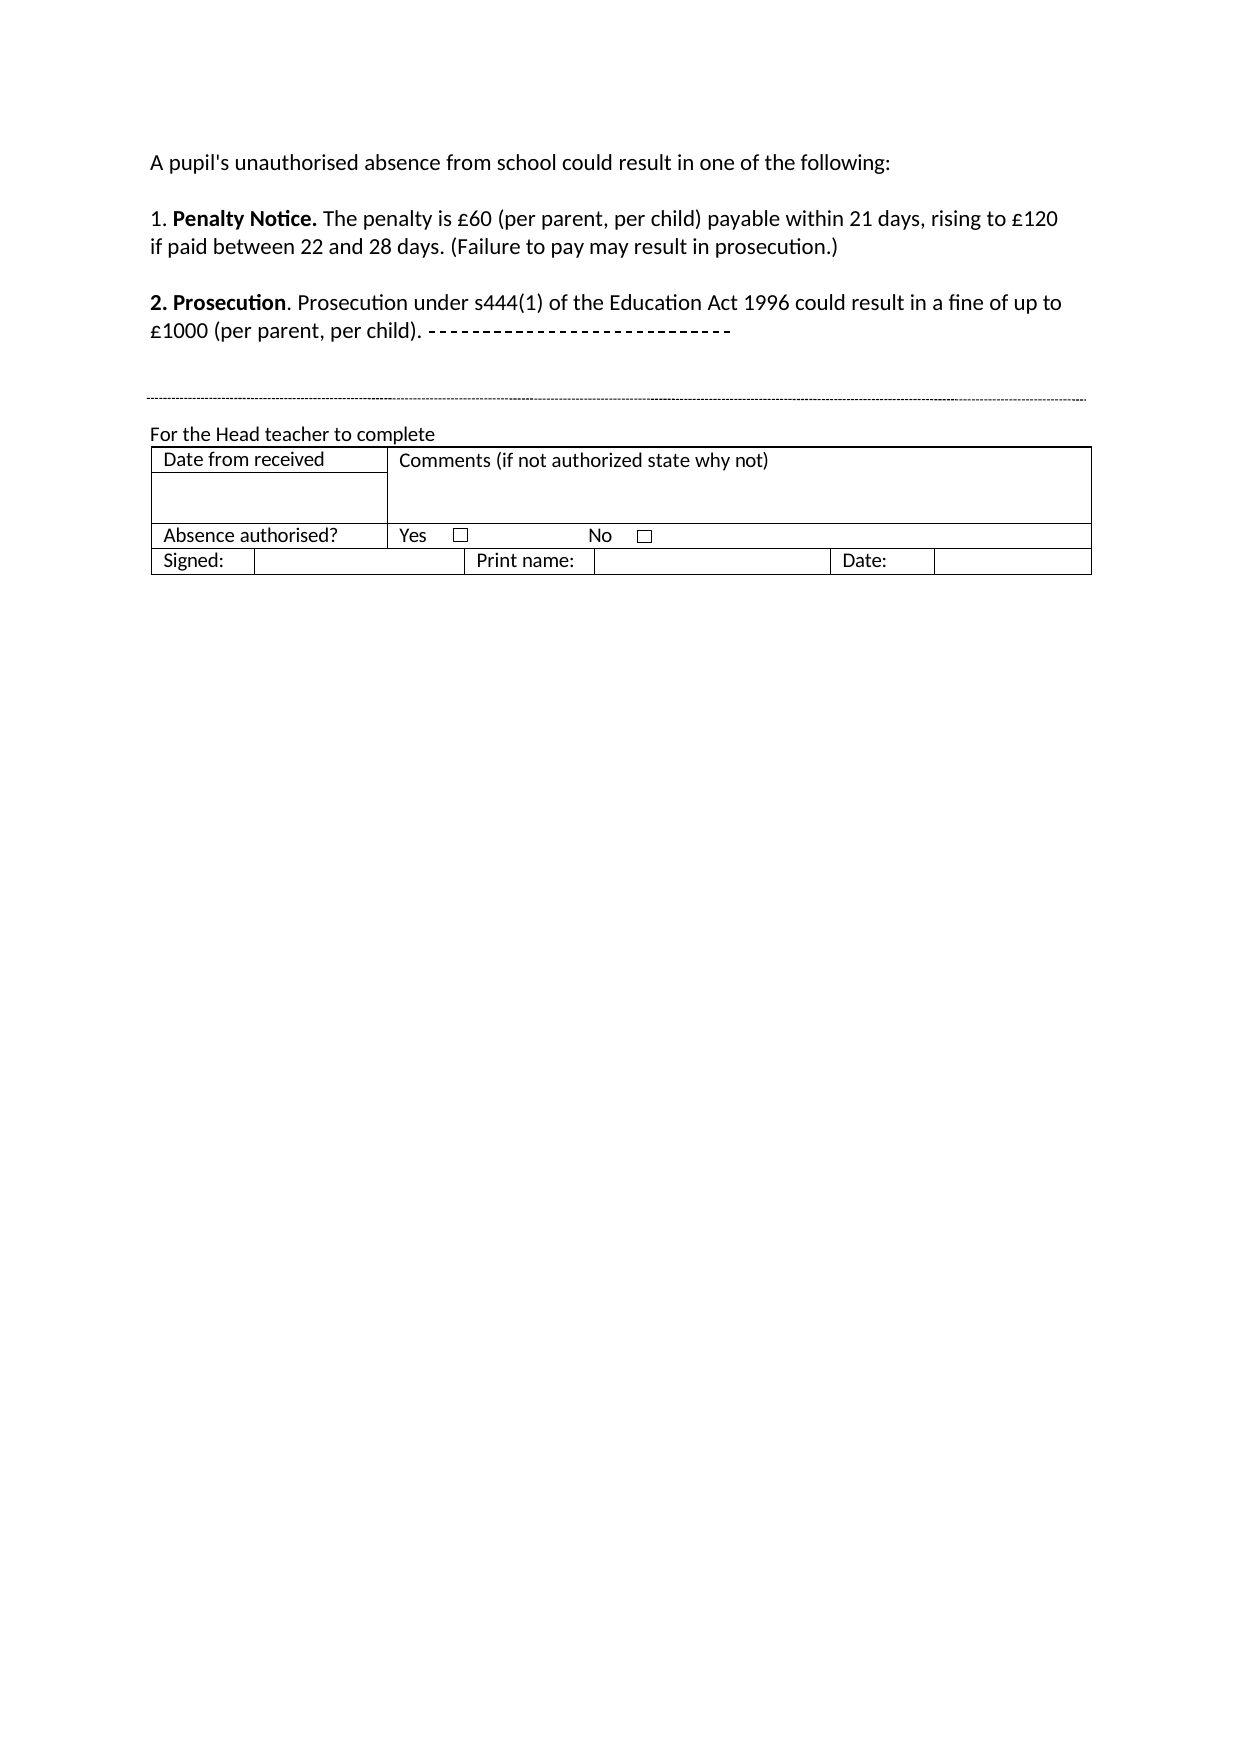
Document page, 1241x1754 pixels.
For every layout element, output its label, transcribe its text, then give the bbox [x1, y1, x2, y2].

table_cell [255, 549, 464, 573]
list Penalty Notice. The penalty is £60 (per parent, per child) payable within 21 days, rising to £120 if paid between 22 and 28 days. (Failure to pay may result in prosecution.) [150, 204, 1075, 260]
table_cell Signed: [152, 549, 254, 573]
table_cell [595, 549, 830, 573]
table_cell Date: [831, 549, 934, 573]
table_header Comments (if not authorized state why not) [388, 448, 1091, 523]
text For the Head teacher to complete [150, 421, 1166, 446]
text A pupil's unauthorised absence from school could result in one of the following: [150, 148, 1166, 176]
table_cell [152, 473, 387, 523]
table_header Date from received [152, 448, 387, 472]
table_cell Print name: [465, 549, 594, 573]
table_cell Absence authorised? [152, 524, 387, 548]
table_cell Yes No [388, 524, 1091, 548]
text £1000 (per parent, per child). [150, 316, 1166, 344]
table_cell [935, 549, 1091, 573]
list Prosecution. Prosecution under s444(1) of the Education Act 1996 could result in a fine of up to [150, 288, 1166, 316]
